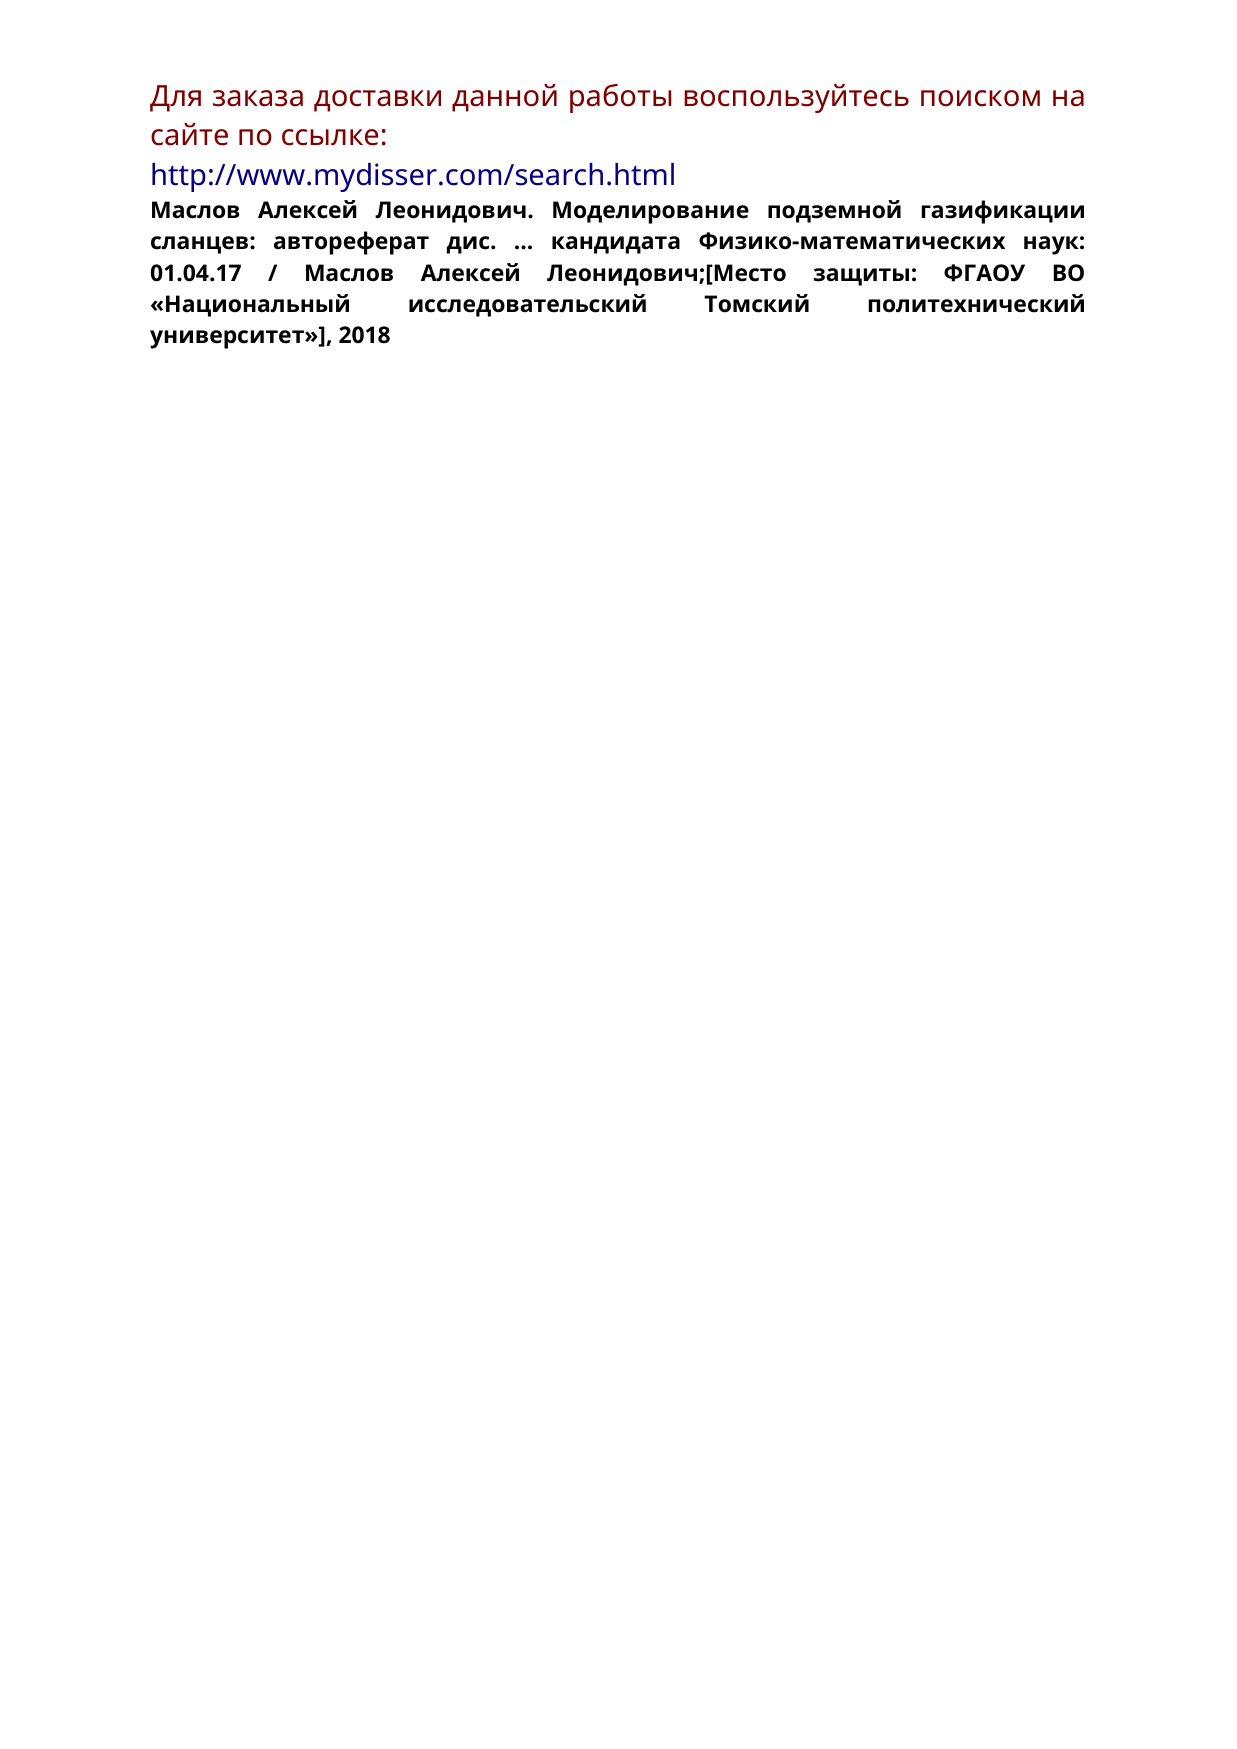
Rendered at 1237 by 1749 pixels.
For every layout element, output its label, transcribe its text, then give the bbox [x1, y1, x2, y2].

text Маслов Алексей Леонидович. Моделирование подземной газификации сланцев: автореферат дис. ... кандидата Физико-математических наук: 01.04.17 / Маслов Алексей Леонидович;[Место защиты: ФГАОУ ВО «Национальный исследовательский Томский политехнический университет»], 2018 [150, 194, 1086, 350]
